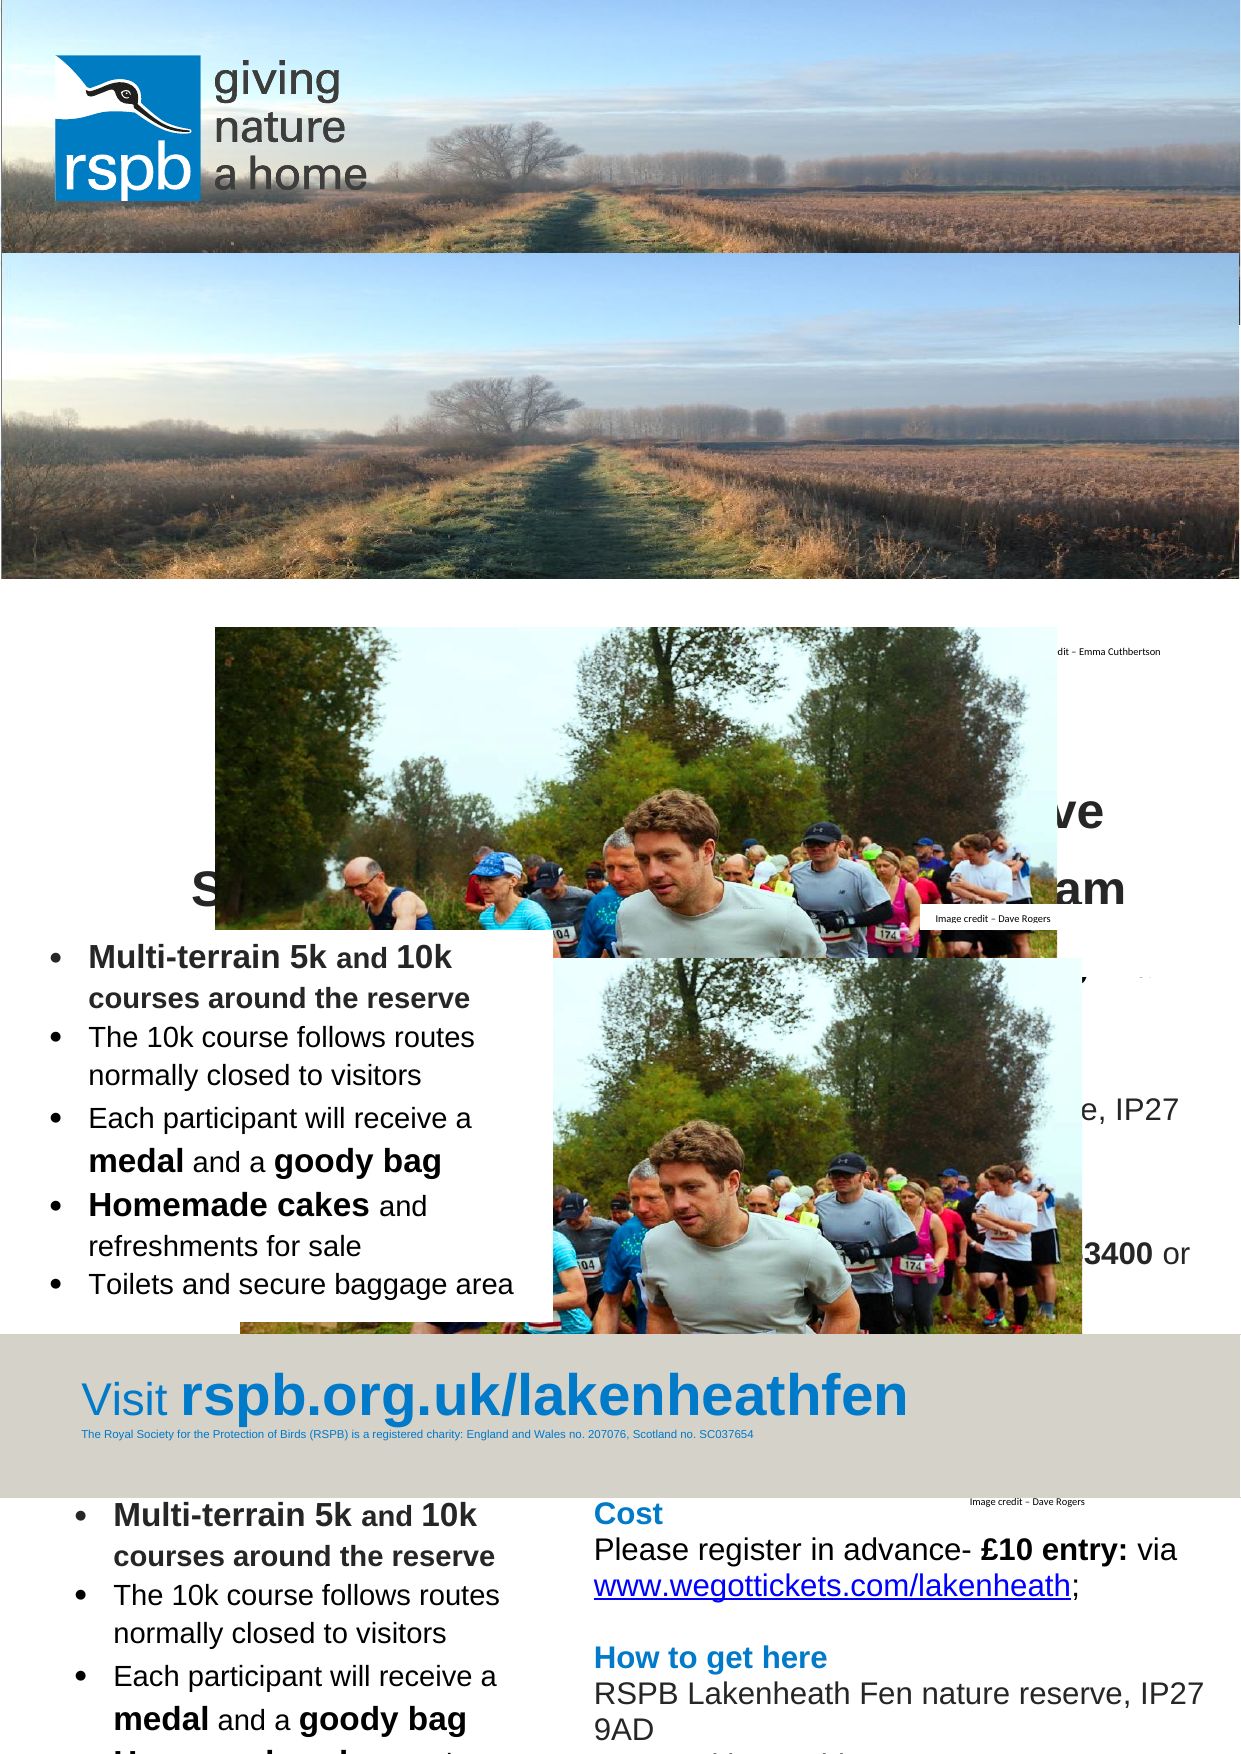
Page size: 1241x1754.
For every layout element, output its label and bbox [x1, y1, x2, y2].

picture [215, 627, 1083, 1334]
picture [0, 0, 1241, 578]
